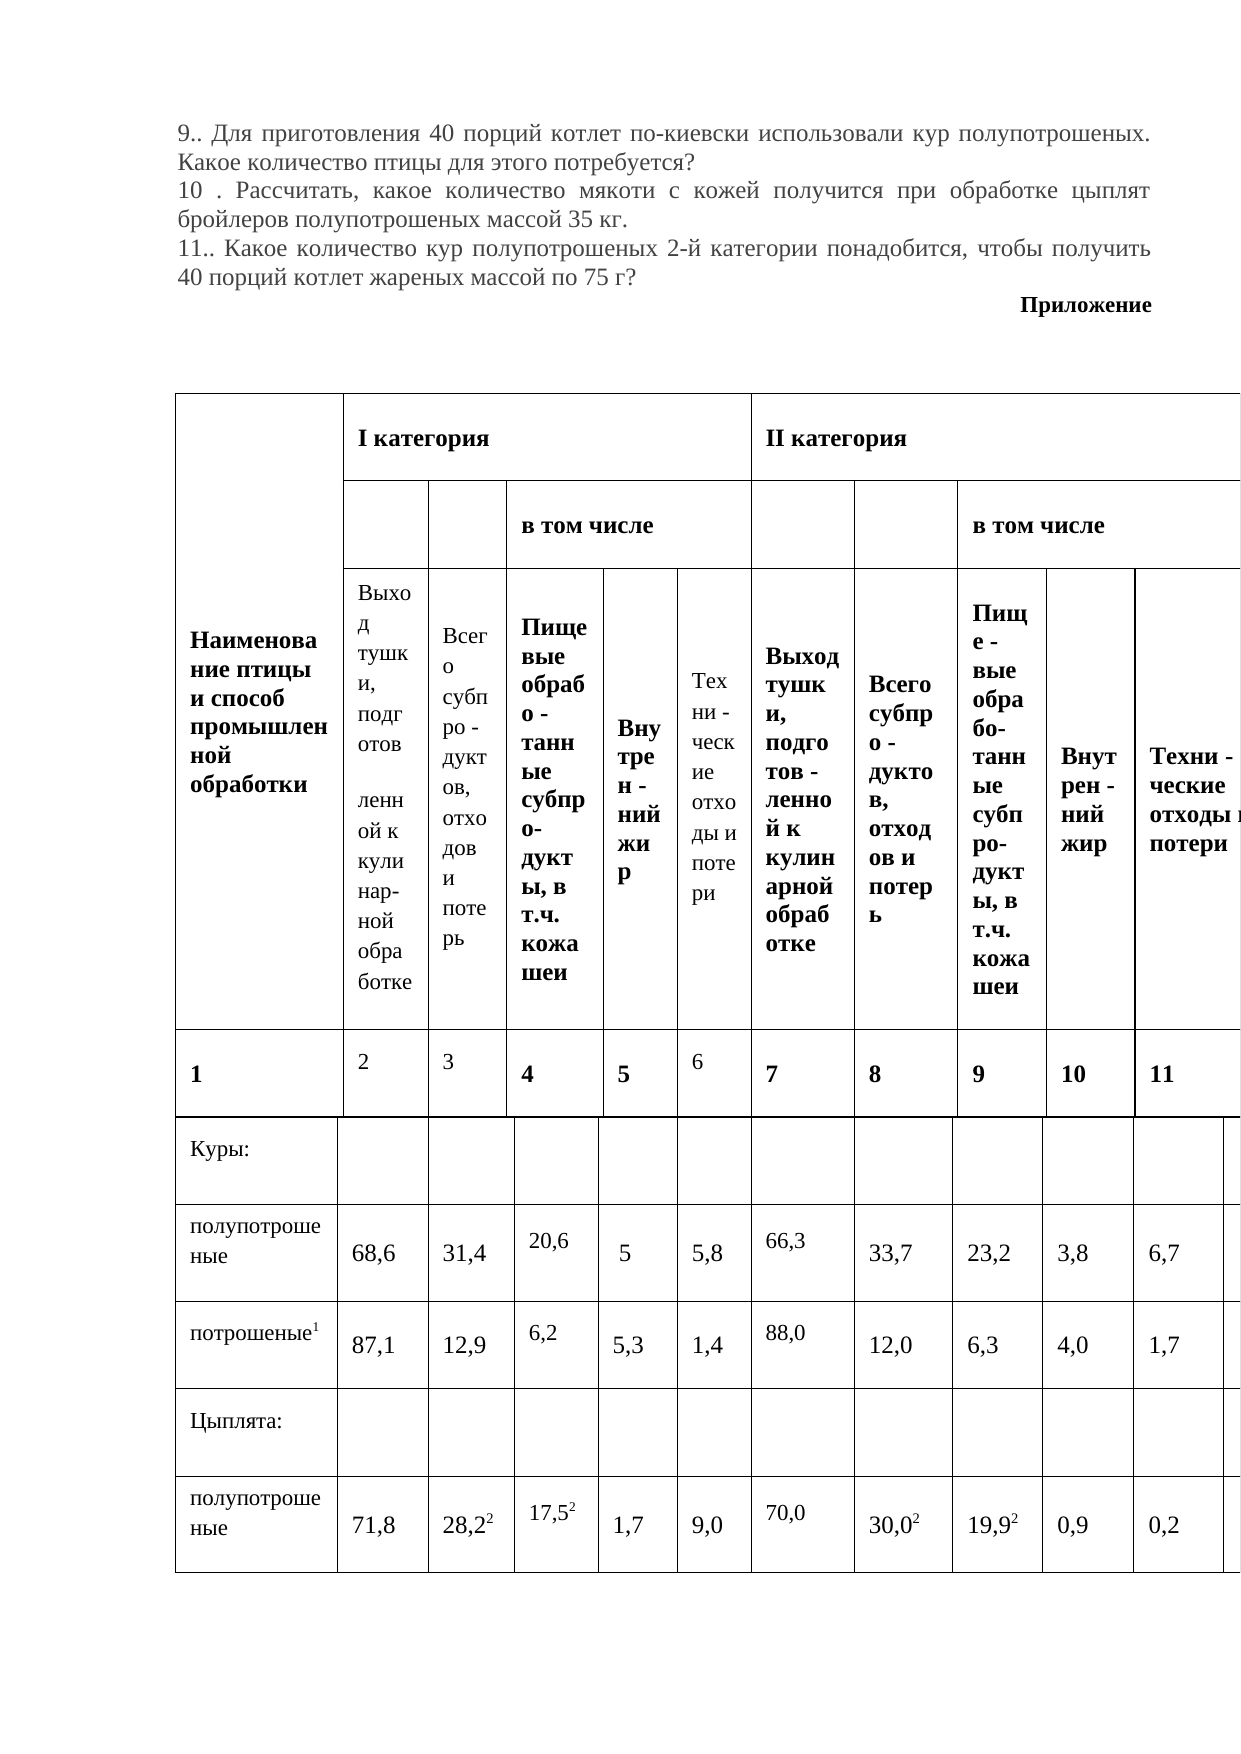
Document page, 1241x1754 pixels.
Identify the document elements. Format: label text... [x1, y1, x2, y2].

table_cell 31,4 [429, 1205, 514, 1301]
table_cell 8 [855, 1030, 957, 1116]
text 10 . Рассчитать, какое количество мякоти с кожей получится при обработке цыплят бройлеров полупотрошеных массой 35 кг. [177, 176, 1152, 233]
text Приложение [169, 291, 1152, 317]
table_cell 6,3 [953, 1302, 1042, 1388]
table_cell Пищевые обрабо танные субпродукты, в т.ч. кожа шеи [507, 569, 603, 1029]
table_cell Куры: [176, 1118, 337, 1204]
table_cell [678, 1118, 751, 1204]
table_cell [1224, 1118, 1240, 1204]
table_cell 5 [599, 1205, 677, 1301]
table_cell полупотрошеные [176, 1477, 337, 1572]
table_header II категория [752, 394, 1240, 480]
table_cell 17,52 [515, 1477, 598, 1572]
table_cell 0,2 [1134, 1477, 1223, 1572]
table_cell 12,9 [429, 1302, 514, 1388]
table_cell [429, 1118, 514, 1204]
table_cell 5,3 [599, 1302, 677, 1388]
table_cell Всего субпро дуктов, отходов и потерь [855, 569, 957, 1029]
table_header I категория [344, 394, 751, 480]
table_cell [953, 1118, 1042, 1204]
table_cell 71,8 [338, 1477, 428, 1572]
table_cell 1,7 [1134, 1302, 1223, 1388]
table_cell [599, 1389, 677, 1476]
table_cell [1043, 1118, 1133, 1204]
table_cell [515, 1118, 598, 1204]
table_cell 12,0 [855, 1302, 952, 1388]
table_cell 23,2 [953, 1205, 1042, 1301]
table_cell [599, 1118, 677, 1204]
table_cell [429, 1389, 514, 1476]
table_cell 30,02 [855, 1477, 952, 1572]
table_cell Внутрен ний жир [604, 569, 677, 1029]
table_cell Внутрен ний жир [1047, 569, 1134, 1029]
table_cell [1224, 1389, 1240, 1476]
table_cell [752, 1389, 854, 1476]
table_cell 3 [429, 1030, 506, 1116]
table_cell [1134, 1389, 1223, 1476]
table_cell в том числе [507, 481, 751, 568]
table_cell [953, 1389, 1042, 1476]
table_cell 7 [752, 1030, 854, 1116]
table_cell 20,6 [515, 1205, 598, 1301]
table_cell [855, 481, 957, 568]
table_cell 1,7 [599, 1477, 677, 1572]
table_cell 10 [1047, 1030, 1134, 1116]
table_cell 33,7 [855, 1205, 952, 1301]
table_header Наименование птицы и способ промышленной обработки [176, 394, 343, 1029]
table_cell 6,2 [515, 1302, 598, 1388]
table_cell [1043, 1389, 1133, 1476]
table_cell 1 [176, 1030, 343, 1116]
table_cell 28,22 [429, 1477, 514, 1572]
table_cell [429, 481, 506, 568]
table_cell потрошеные1 [176, 1302, 337, 1388]
table_cell [855, 1118, 952, 1204]
table_cell 5,8 [678, 1205, 751, 1301]
text 11.. Какое количество кур полупотрошеных 2-й категории понадобится, чтобы получить 40 порций котлет жареных массой по 75 г? [177, 233, 1152, 291]
table_cell 88,0 [752, 1302, 854, 1388]
table_cell [1134, 1118, 1223, 1204]
table_cell 6,7 [1134, 1205, 1223, 1301]
table_cell 9 [958, 1030, 1046, 1116]
table_cell 4 [507, 1030, 603, 1116]
table_cell Техни ческие отходы и потери [1136, 569, 1240, 1029]
table_cell 9,0 [678, 1477, 751, 1572]
table_cell Цыплята: [176, 1389, 337, 1476]
table_cell [338, 1389, 428, 1476]
table_cell 1,4 [678, 1302, 751, 1388]
table_cell 70,0 [752, 1477, 854, 1572]
table_cell 68,6 [338, 1205, 428, 1301]
table_cell [1224, 1205, 1240, 1301]
table_cell 0,9 [1043, 1477, 1133, 1572]
table_cell Выход тушки, подготов ленной к кулинарной обработке [344, 569, 428, 1029]
text 9.. Для приготовления 40 порций котлет по-киевски использовали кур полупотрошеных. Какое количество птицы для этого потребуется? [177, 118, 1152, 176]
table_cell Выход тушки, подготов ленной к кулинарной обработке [752, 569, 854, 1029]
table_cell 66,3 [752, 1205, 854, 1301]
table_cell 3,8 [1043, 1205, 1133, 1301]
table_cell [855, 1389, 952, 1476]
table_cell [1224, 1477, 1240, 1572]
table_cell [338, 1118, 428, 1204]
table_cell [752, 1118, 854, 1204]
table_cell Пище вые обработанные субпродукты, в т.ч. кожа шеи [958, 569, 1046, 1029]
table_cell 11 [1136, 1030, 1240, 1116]
table_cell 87,1 [338, 1302, 428, 1388]
table_cell [752, 481, 854, 568]
table_cell 2 [344, 1030, 428, 1116]
table_cell [678, 1389, 751, 1476]
table_cell 4,0 [1043, 1302, 1133, 1388]
table_cell Техни ческие отходы и потери [678, 569, 751, 1029]
table_cell 5 [604, 1030, 677, 1116]
table_cell 19,92 [953, 1477, 1042, 1572]
table_cell 6 [678, 1030, 751, 1116]
table_cell [344, 481, 428, 568]
table_cell [1224, 1302, 1240, 1388]
table_cell в том числе [958, 481, 1240, 568]
table_cell полупотрошеные [176, 1205, 337, 1301]
table_cell [515, 1389, 598, 1476]
table_cell Всего субпро дуктов, отходов и потерь [429, 569, 506, 1029]
